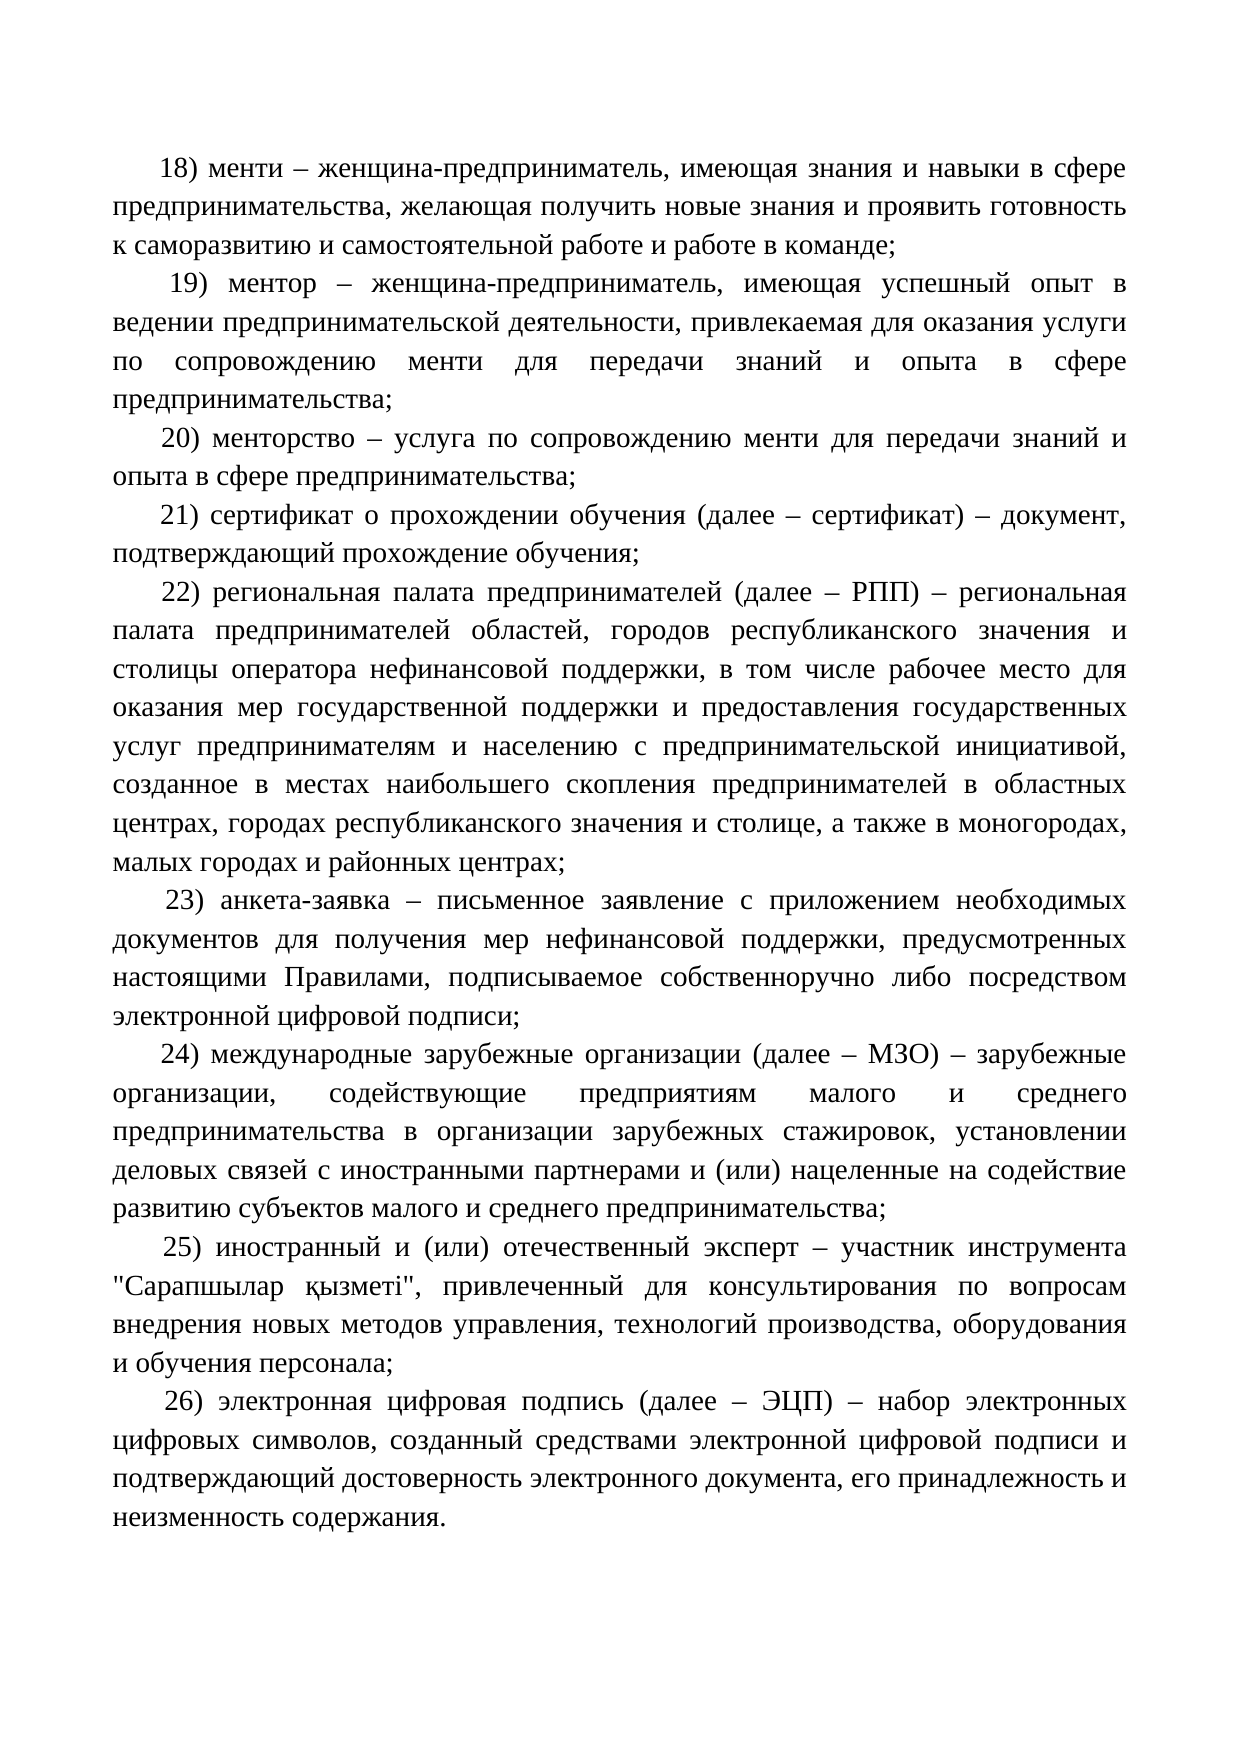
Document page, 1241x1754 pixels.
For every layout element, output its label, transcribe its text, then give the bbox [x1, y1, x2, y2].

text 21) сертификат о прохождении обучения (далее – сертификат) – документ, подтверждающий прохождение обучения; [112, 497, 1128, 569]
text 25) иностранный и (или) отечественный эксперт – участник инструмента "Сарапшылар қызметі", привлеченный для консультирования по вопросам внедрения новых методов управления, технологий производства, оборудования и обучения персонала; [112, 1229, 1128, 1378]
text 18) менти – женщина-предприниматель, имеющая знания и навыки в сфере предпринимательства, желающая получить новые знания и проявить готовность к саморазвитию и самостоятельной работе и работе в команде; [112, 150, 1128, 261]
text 22) региональная палата предпринимателей (далее – РПП) – региональная палата предпринимателей областей, городов республиканского значения и столицы оператора нефинансовой поддержки, в том числе рабочее место для оказания мер государственной поддержки и предоставления государственных услуг предпринимателям и населению с предпринимательской инициативой, созданное в местах наибольшего скопления предпринимателей в областных центрах, городах республиканского значения и столице, а также в моногородах, малых городах и районных центрах; [112, 574, 1128, 877]
text 24) международные зарубежные организации (далее – МЗО) – зарубежные организации, содействующие предприятиям малого и среднего предпринимательства в организации зарубежных стажировок, установлении деловых связей с иностранными партнерами и (или) нацеленные на содействие развитию субъектов малого и среднего предпринимательства; [112, 1036, 1128, 1224]
text 23) анкета-заявка – письменное заявление с приложением необходимых документов для получения мер нефинансовой поддержки, предусмотренных настоящими Правилами, подписываемое собственноручно либо посредством электронной цифровой подписи; [112, 882, 1128, 1031]
text 20) менторство – услуга по сопровождению менти для передачи знаний и опыта в сфере предпринимательства; [112, 420, 1128, 492]
text 26) электронная цифровая подпись (далее – ЭЦП) – набор электронных цифровых символов, созданный средствами электронной цифровой подписи и подтверждающий достоверность электронного документа, его принадлежность и неизменность содержания. [112, 1383, 1128, 1532]
text 19) ментор – женщина-предприниматель, имеющая успешный опыт в ведении предпринимательской деятельности, привлекаемая для оказания услуги по сопровождению менти для передачи знаний и опыта в сфере предпринимательства; [112, 266, 1128, 415]
